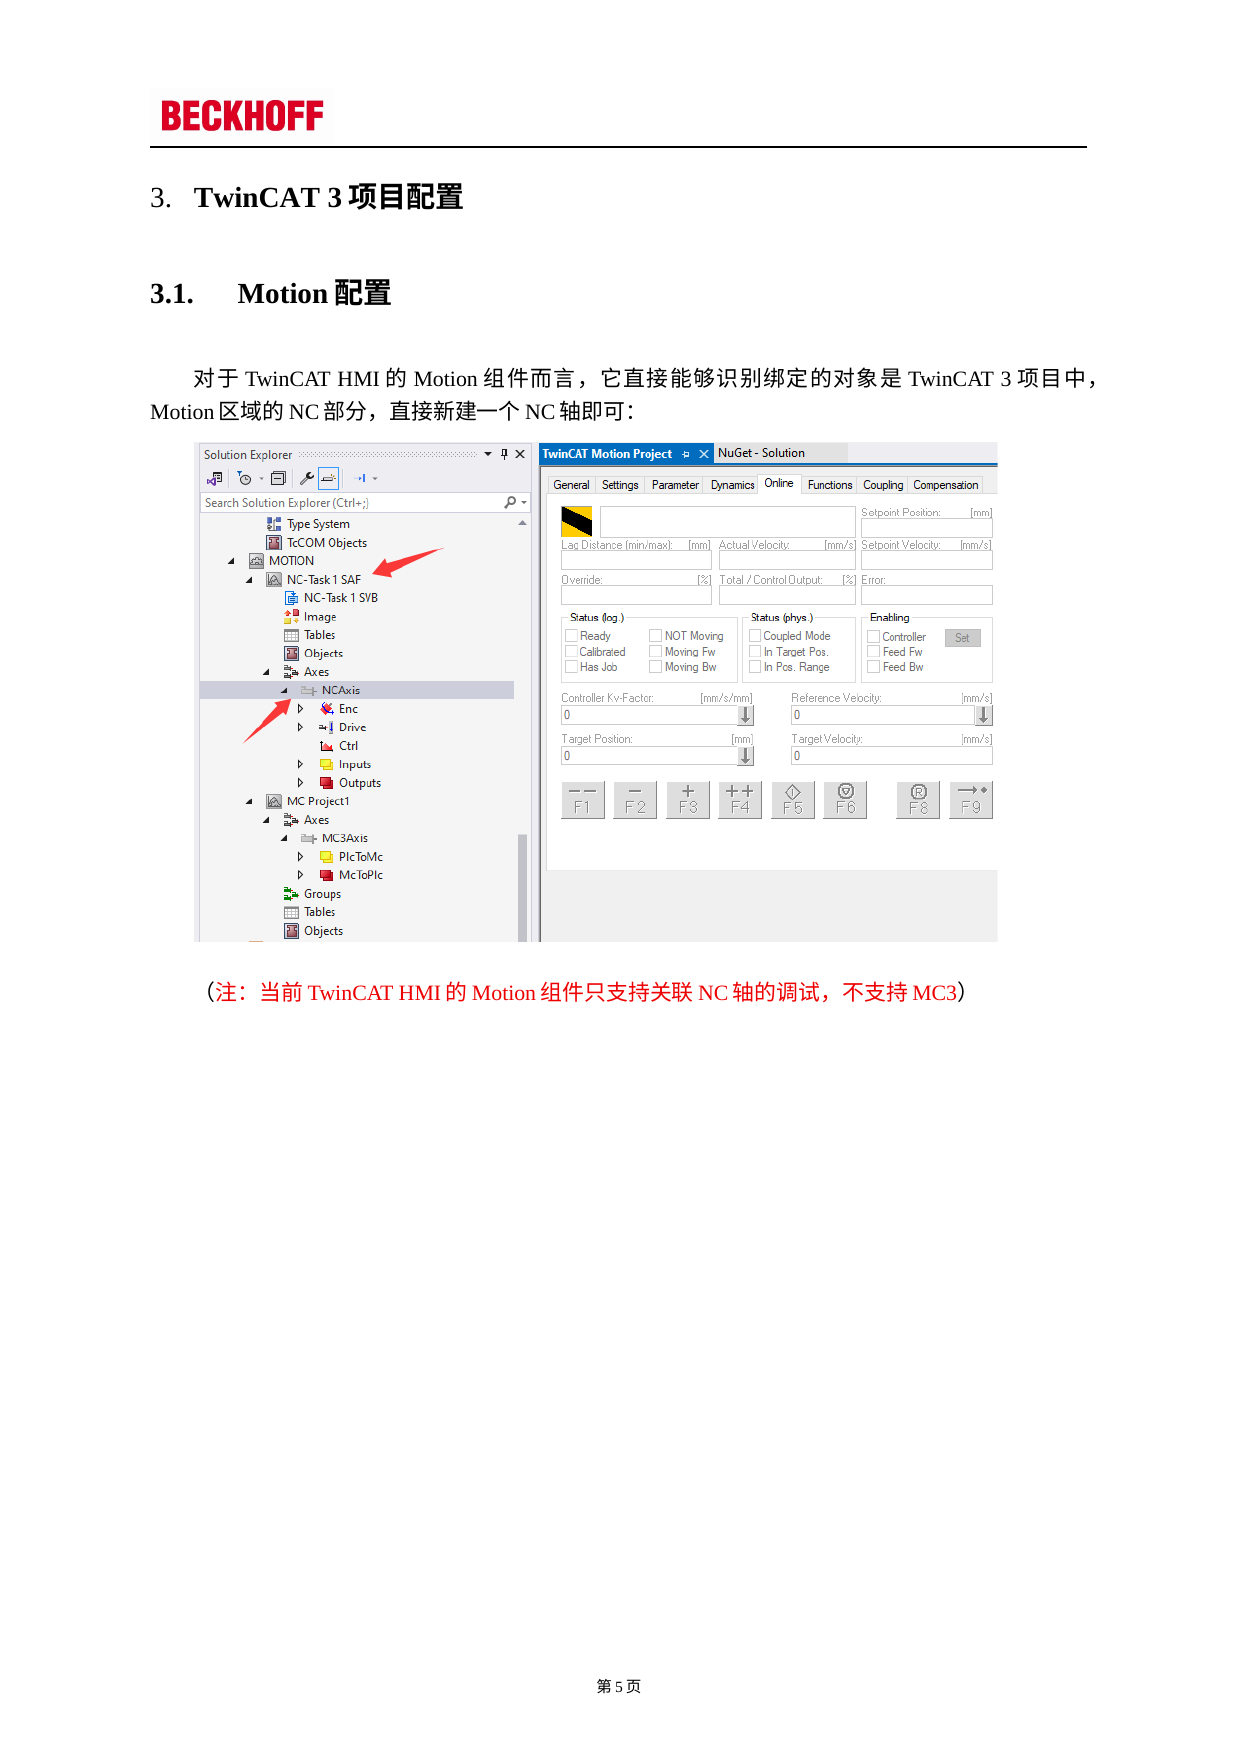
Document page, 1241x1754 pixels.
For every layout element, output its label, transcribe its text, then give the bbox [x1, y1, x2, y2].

text （注：当前TwinCAT HMI的Motion组件只支持关联NC轴的调试，不支持MC3） [150, 975, 1087, 1007]
picture [193, 442, 998, 942]
subtitle Motion配置 [150, 258, 1087, 323]
picture [150, 88, 334, 144]
text 对于TwinCAT HMI的Motion组件而言，它直接能够识别绑定的对象是TwinCAT 3项目中，Motion区域的NC部分，直接新建一个NC轴即可： [150, 361, 1087, 426]
subtitle TwinCAT 3项目配置 [150, 163, 1087, 228]
